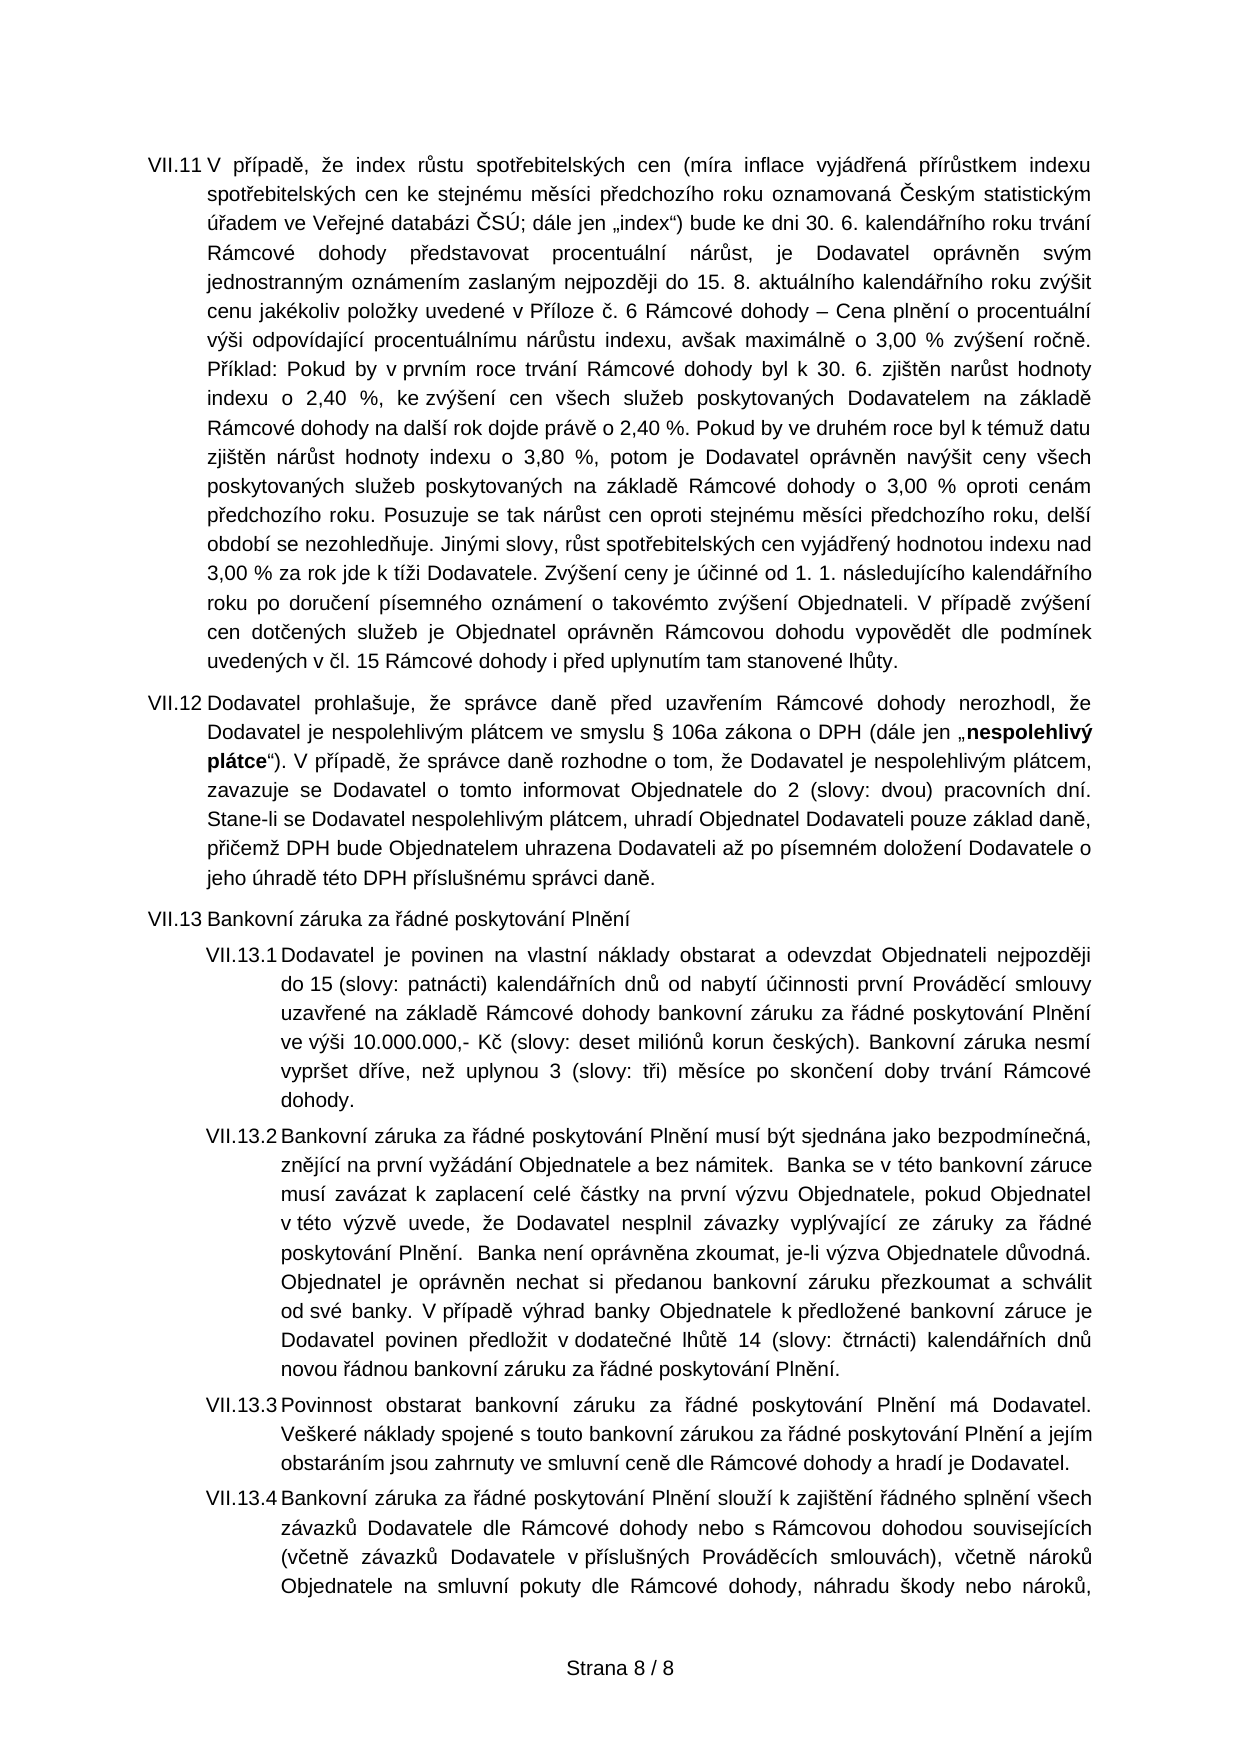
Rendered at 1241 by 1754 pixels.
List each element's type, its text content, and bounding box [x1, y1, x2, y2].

list V případě, že index růstu spotřebitelských cen (míra inflace vyjádřená přírůstkem indexu spotřebitelských cen ke stejnému měsíci předchozího roku oznamovaná Českým statistickým úřadem ve Veřejné databázi ČSÚ; dále jen „index“) bude ke dni 30. 6. kalendářního roku trvání Rámcové dohody představovat procentuální nárůst, je Dodavatel oprávněn svým jednostranným oznámením zaslaným nejpozději do 15. 8. aktuálního kalendářního roku zvýšit cenu jakékoliv položky uvedené v Příloze č. 6 Rámcové dohody – Cena plnění o procentuální výši odpovídající procentuálnímu nárůstu indexu, avšak maximálně o 3,00 % zvýšení ročně. Příklad: Pokud by v prvním roce trvání Rámcové dohody byl k 30. 6. zjištěn narůst hodnoty indexu o 2,40 %, ke zvýšení cen všech služeb poskytovaných Dodavatelem na základě Rámcové dohody na další rok dojde právě o 2,40 %. Pokud by ve druhém roce byl k témuž datu zjištěn nárůst hodnoty indexu o 3,80 %, potom je Dodavatel oprávněn navýšit ceny všech poskytovaných služeb poskytovaných na základě Rámcové dohody o 3,00 % oproti cenám předchozího roku. Posuzuje se tak nárůst cen oproti stejnému měsíci předchozího roku, delší období se nezohledňuje. Jinými slovy, růst spotřebitelských cen vyjádřený hodnotou indexu nad 3,00 % za rok jde k tíži Dodavatele. Zvýšení ceny je účinné od 1. 1. následujícího kalendářního roku po doručení písemného oznámení o takovémto zvýšení Objednateli. V případě zvýšení cen dotčených služeb je Objednatel oprávněn Rámcovou dohodu vypovědět dle podmínek uvedených v čl. 15 Rámcové dohody i před uplynutím tam stanovené lhůty. [148, 148, 1092, 673]
list Bankovní záruka za řádné poskytování Plnění musí být sjednána jako bezpodmínečná, znějící na první vyžádání Objednatele a bez námitek. Banka se v této bankovní záruce musí zavázat k zaplacení celé částky na první výzvu Objednatele, pokud Objednatel v této výzvě uvede, že Dodavatel nesplnil závazky vyplývající ze záruky za řádné poskytování Plnění. Banka není oprávněna zkoumat, je-li výzva Objednatele důvodná. Objednatel je oprávněn nechat si předanou bankovní záruku přezkoumat a schválit od své banky. V případě výhrad banky Objednatele k předložené bankovní záruce je Dodavatel povinen předložit v dodatečné lhůtě 14 (slovy: čtrnácti) kalendářních dnů novou řádnou bankovní záruku za řádné poskytování Plnění. [206, 1118, 1092, 1381]
list Povinnost obstarat bankovní záruku za řádné poskytování Plnění má Dodavatel. Veškeré náklady spojené s touto bankovní zárukou za řádné poskytování Plnění a jejím obstaráním jsou zahrnuty ve smluvní ceně dle Rámcové dohody a hradí je Dodavatel. [206, 1387, 1092, 1475]
list Dodavatel prohlašuje, že správce daně před uzavřením Rámcové dohody nerozhodl, že Dodavatel je nespolehlivým plátcem ve smyslu § 106a zákona o DPH (dále jen „nespolehlivý plátce“). V případě, že správce daně rozhodne o tom, že Dodavatel je nespolehlivým plátcem, zavazuje se Dodavatel o tomto informovat Objednatele do 2 (slovy: dvou) pracovních dní. Stane-li se Dodavatel nespolehlivým plátcem, uhradí Objednatel Dodavateli pouze základ daně, přičemž DPH bude Objednatelem uhrazena Dodavateli až po písemném doložení Dodavatele o jeho úhradě této DPH příslušnému správci daně. [148, 685, 1092, 889]
list Dodavatel je povinen na vlastní náklady obstarat a odevzdat Objednateli nejpozději do 15 (slovy: patnácti) kalendářních dnů od nabytí účinnosti první Prováděcí smlouvy uzavřené na základě Rámcové dohody bankovní záruku za řádné poskytování Plnění ve výši 10.000.000,- Kč (slovy: deset miliónů korun českých). Bankovní záruka nesmí vypršet dříve, než uplynou 3 (slovy: tři) měsíce po skončení doby trvání Rámcové dohody. [206, 937, 1092, 1112]
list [206, 1481, 1092, 1598]
list Bankovní záruka za řádné poskytování Plnění [148, 902, 1092, 931]
